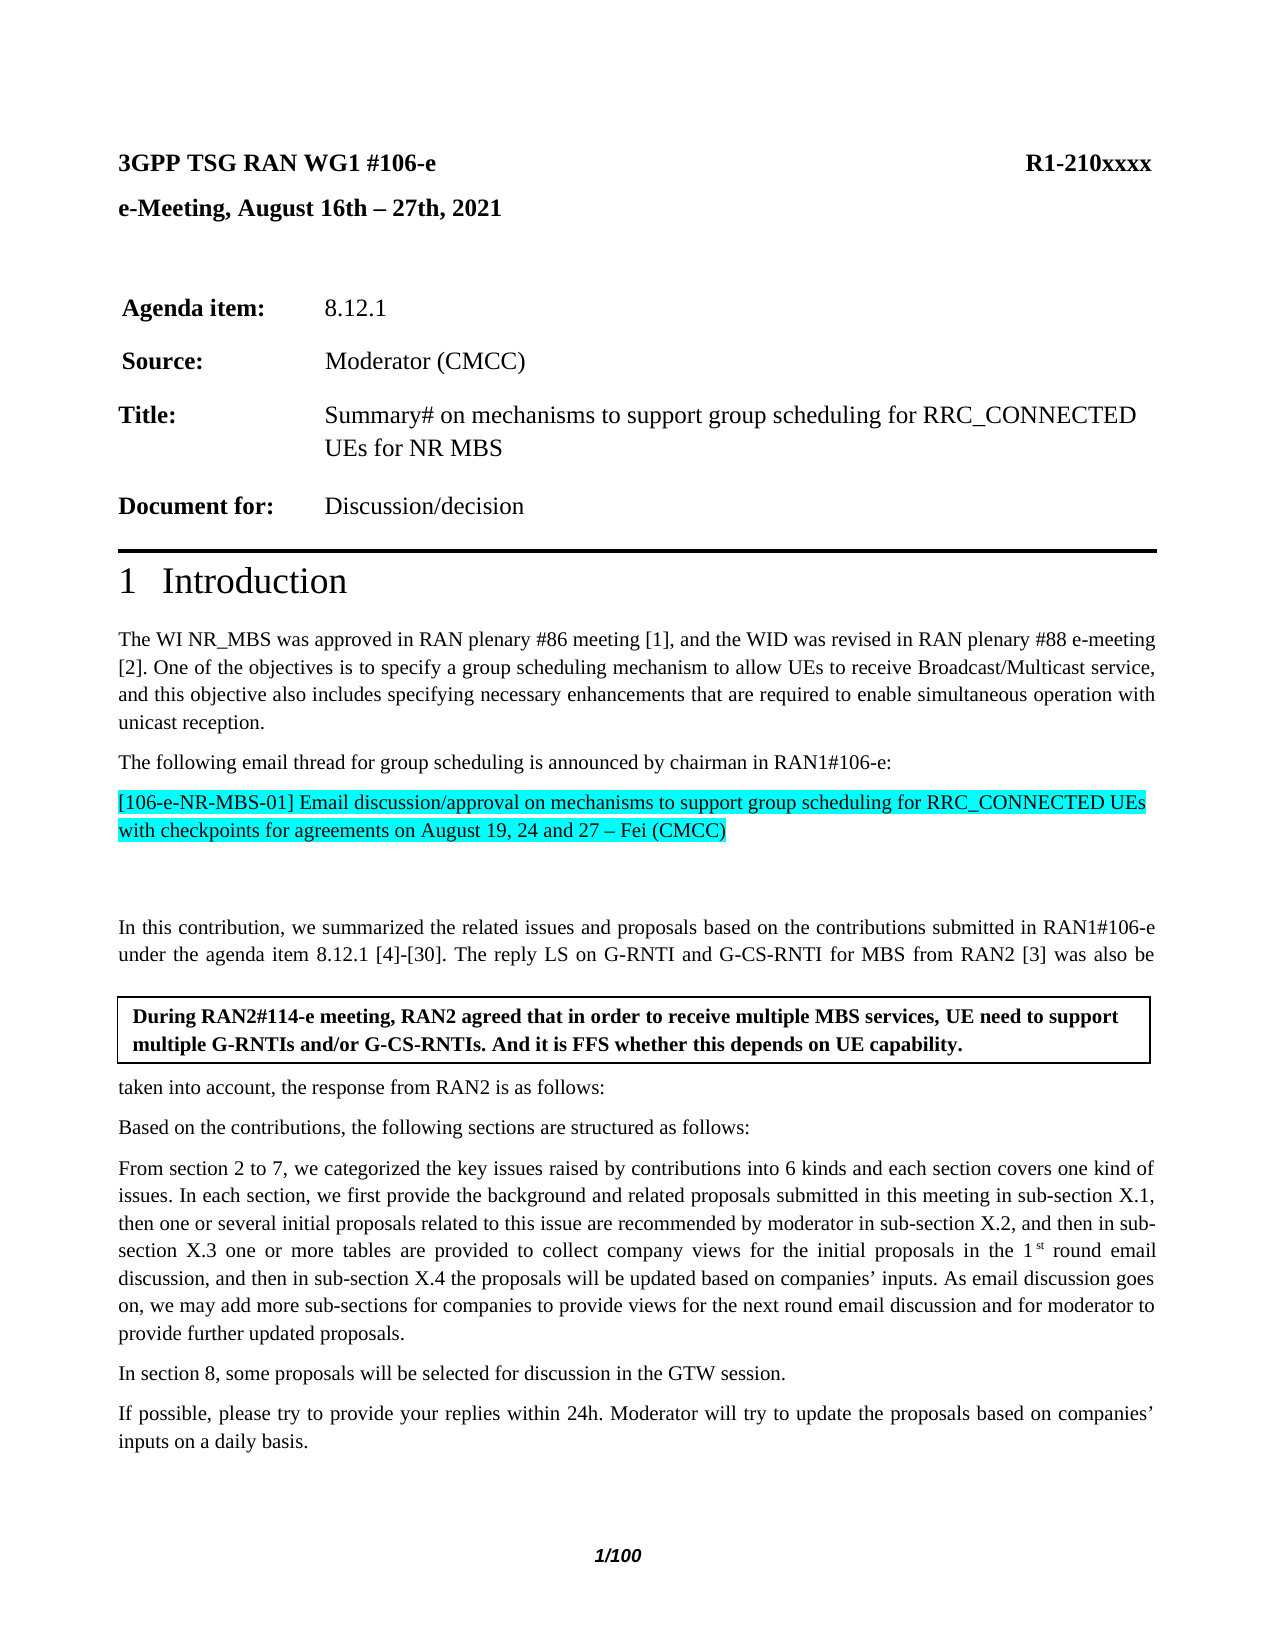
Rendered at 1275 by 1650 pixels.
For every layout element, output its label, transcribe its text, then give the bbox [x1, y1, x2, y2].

text Title: Summary# on mechanisms to support group scheduling for RRC_CONNECTED UEs for NR MBS [118, 400, 1157, 462]
text If possible, please try to provide your replies within 24h. Moderator will try to update the proposals based on companies’ inputs on a daily basis. [118, 1401, 1157, 1453]
subtitle Introduction [118, 553, 1157, 602]
text The following email thread for group scheduling is announced by chairman in RAN1#106-e: [118, 750, 1157, 774]
text e-Meeting, August 16th – 27th, 2021 [118, 193, 1157, 222]
text Document for: Discussion/decision [118, 491, 1157, 520]
text From section 2 to 7, we categorized the key issues raised by contributions into 6 kinds and each section covers one kind of issues. In each section, we first provide the background and related proposals submitted in this meeting in sub-section X.1, then one or several initial proposals related to this issue are recommended by moderator in sub-section X.2, and then in sub-section X.3 one or more tables are provided to collect company views for the initial proposals in the 1st round email discussion, and then in sub-section X.4 the proposals will be updated based on companies’ inputs. As email discussion goes on, we may add more sub-sections for companies to provide views for the next round email discussion and for moderator to provide further updated proposals. [118, 1155, 1157, 1345]
text 3GPP TSG RAN WG1 #106-e R1-210xxxx [118, 148, 1157, 176]
text In this contribution, we summarized the related issues and proposals based on the contributions submitted in RAN1#106-e under the agenda item 8.12.1 [4]-[30]. The reply LS on G-RNTI and G-CS-RNTI for MBS from RAN2 [3] was also be taken into account, the response from RAN2 is as follows: [118, 914, 1157, 1099]
text In section 8, some proposals will be selected for discussion in the GTW session. [118, 1361, 1157, 1385]
text [106-e-NR-MBS-01] Email discussion/approval on mechanisms to support group scheduling for RRC_CONNECTED UEs with checkpoints for agreements on August 19, 24 and 27 – Fei (CMCC) [118, 790, 1157, 842]
text Source: Moderator (CMCC) [122, 346, 1157, 375]
text Agenda item: 8.12.1 [122, 293, 1157, 321]
text The WI NR_MBS was approved in RAN plenary #86 meeting [1], and the WID was revised in RAN plenary #88 e-meeting [2]. One of the objectives is to specify a group scheduling mechanism to allow UEs to receive Broadcast/Multicast service, and this objective also includes specifying necessary enhancements that are required to enable simultaneous operation with unicast reception. [118, 627, 1157, 734]
text Based on the contributions, the following sections are structured as follows: [118, 1115, 1157, 1139]
